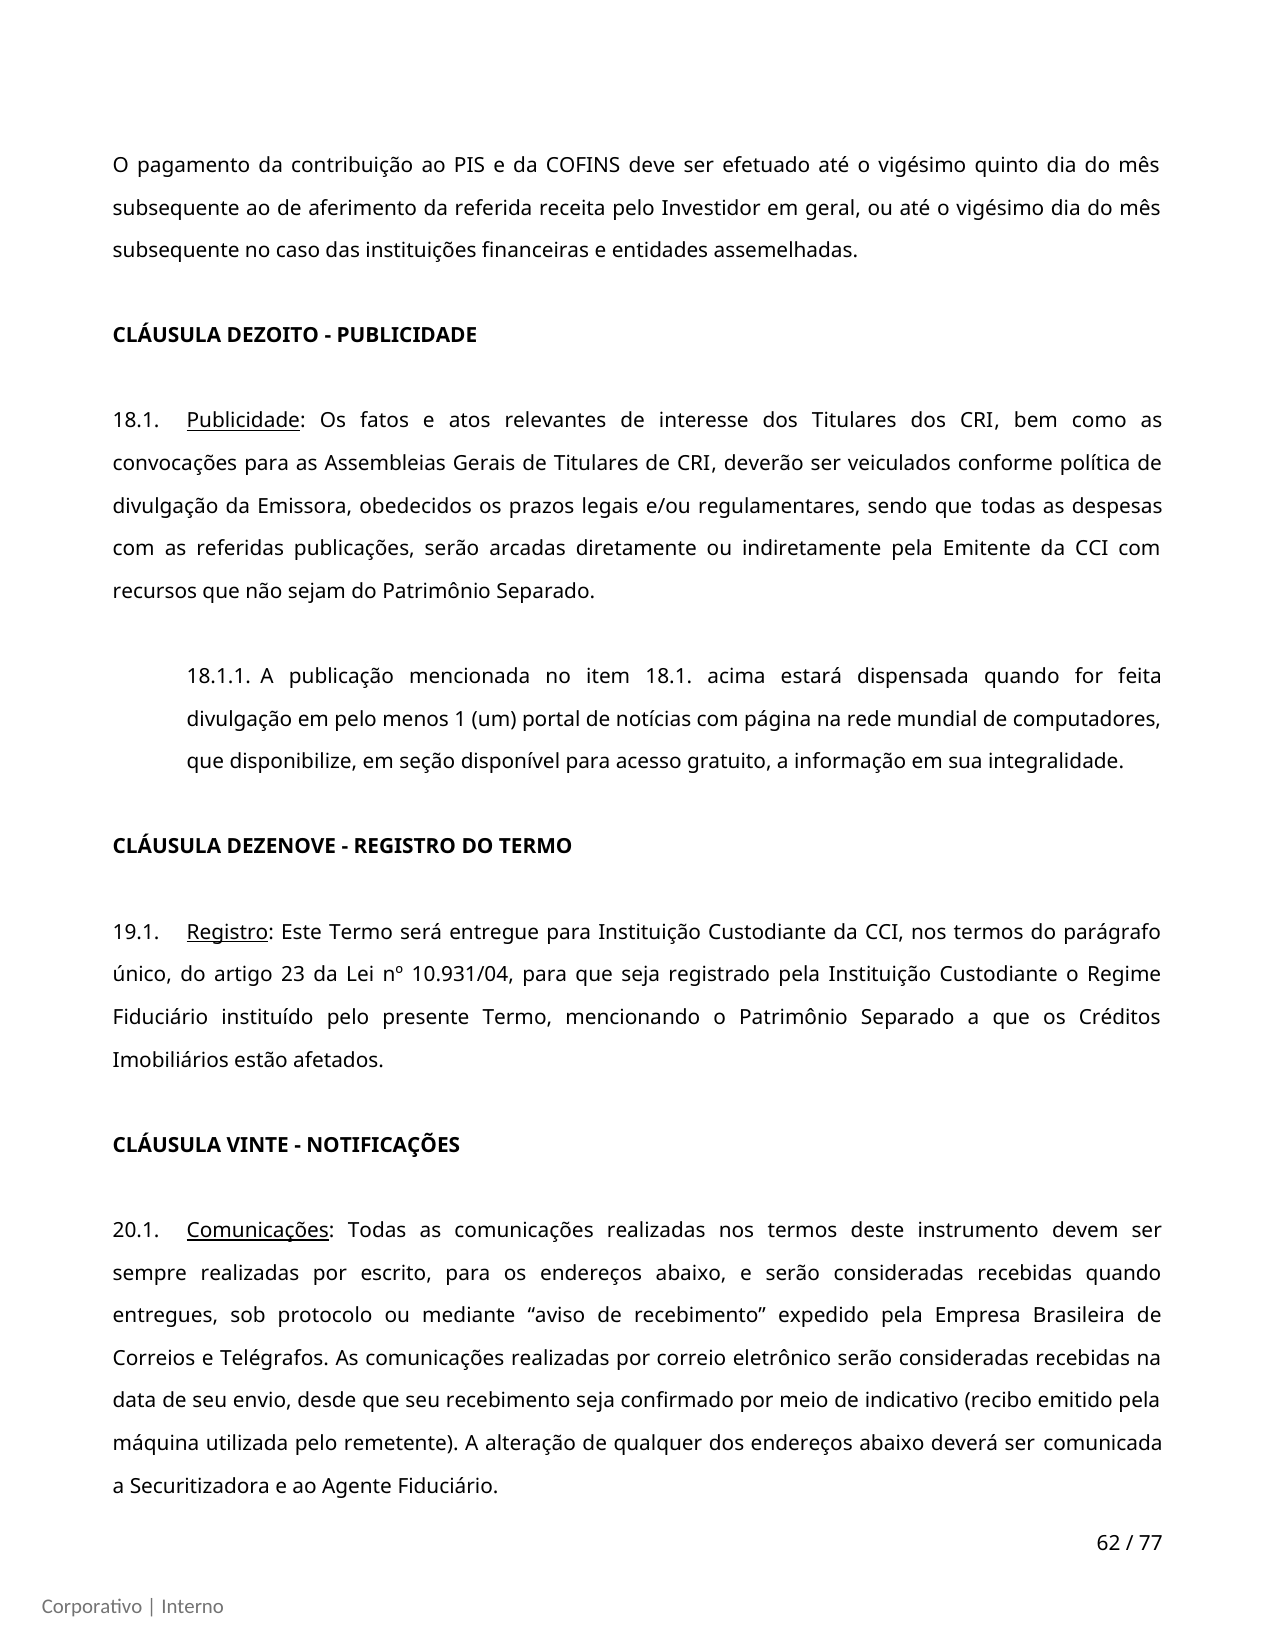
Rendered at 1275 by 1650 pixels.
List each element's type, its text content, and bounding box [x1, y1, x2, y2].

text 18.1.1. A publicação mencionada no item 18.1. acima estará dispensada quando for feita divulgação em pelo menos 1 (um) portal de notícias com página na rede mundial de computadores, que disponibilize, em seção disponível para acesso gratuito, a informação em sua integralidade. [186, 661, 1162, 775]
subtitle CLÁUSULA DEZENOVE - REGISTRO DO TERMO [112, 832, 1162, 860]
text 20.1. Comunicações: Todas as comunicações realizadas nos termos deste instrumento devem ser sempre realizadas por escrito, para os endereços abaixo, e serão consideradas recebidas quando entregues, sob protocolo ou mediante “aviso de recebimento” expedido pela Empresa Brasileira de Correios e Telégrafos. As comunicações realizadas por correio eletrônico serão consideradas recebidas na data de seu envio, desde que seu recebimento seja confirmado por meio de indicativo (recibo emitido pela máquina utilizada pelo remetente). A alteração de qualquer dos endereços abaixo deverá ser comunicada a Securitizadora e ao Agente Fiduciário. [112, 1215, 1162, 1499]
text 18.1. Publicidade: Os fatos e atos relevantes de interesse dos Titulares dos CRI, bem como as convocações para as Assembleias Gerais de Titulares de CRI, deverão ser veiculados conforme política de divulgação da Emissora, obedecidos os prazos legais e/ou regulamentares, sendo que todas as despesas com as referidas publicações, serão arcadas diretamente ou indiretamente pela Emitente da CCI com recursos que não sejam do Patrimônio Separado. [112, 406, 1162, 604]
text O pagamento da contribuição ao PIS e da COFINS deve ser efetuado até o vigésimo quinto dia do mês subsequente ao de aferimento da referida receita pelo Investidor em geral, ou até o vigésimo dia do mês subsequente no caso das instituições financeiras e entidades assemelhadas. [112, 150, 1162, 264]
text 19.1. Registro: Este Termo será entregue para Instituição Custodiante da CCI, nos termos do parágrafo único, do artigo 23 da Lei nº 10.931/04, para que seja registrado pela Instituição Custodiante o Regime Fiduciário instituído pelo presente Termo, mencionando o Patrimônio Separado a que os Créditos Imobiliários estão afetados. [112, 917, 1162, 1073]
subtitle CLÁUSULA DEZOITO - PUBLICIDADE [112, 320, 1162, 349]
subtitle CLÁUSULA VINTE - NOTIFICAÇÕES [112, 1130, 1162, 1158]
